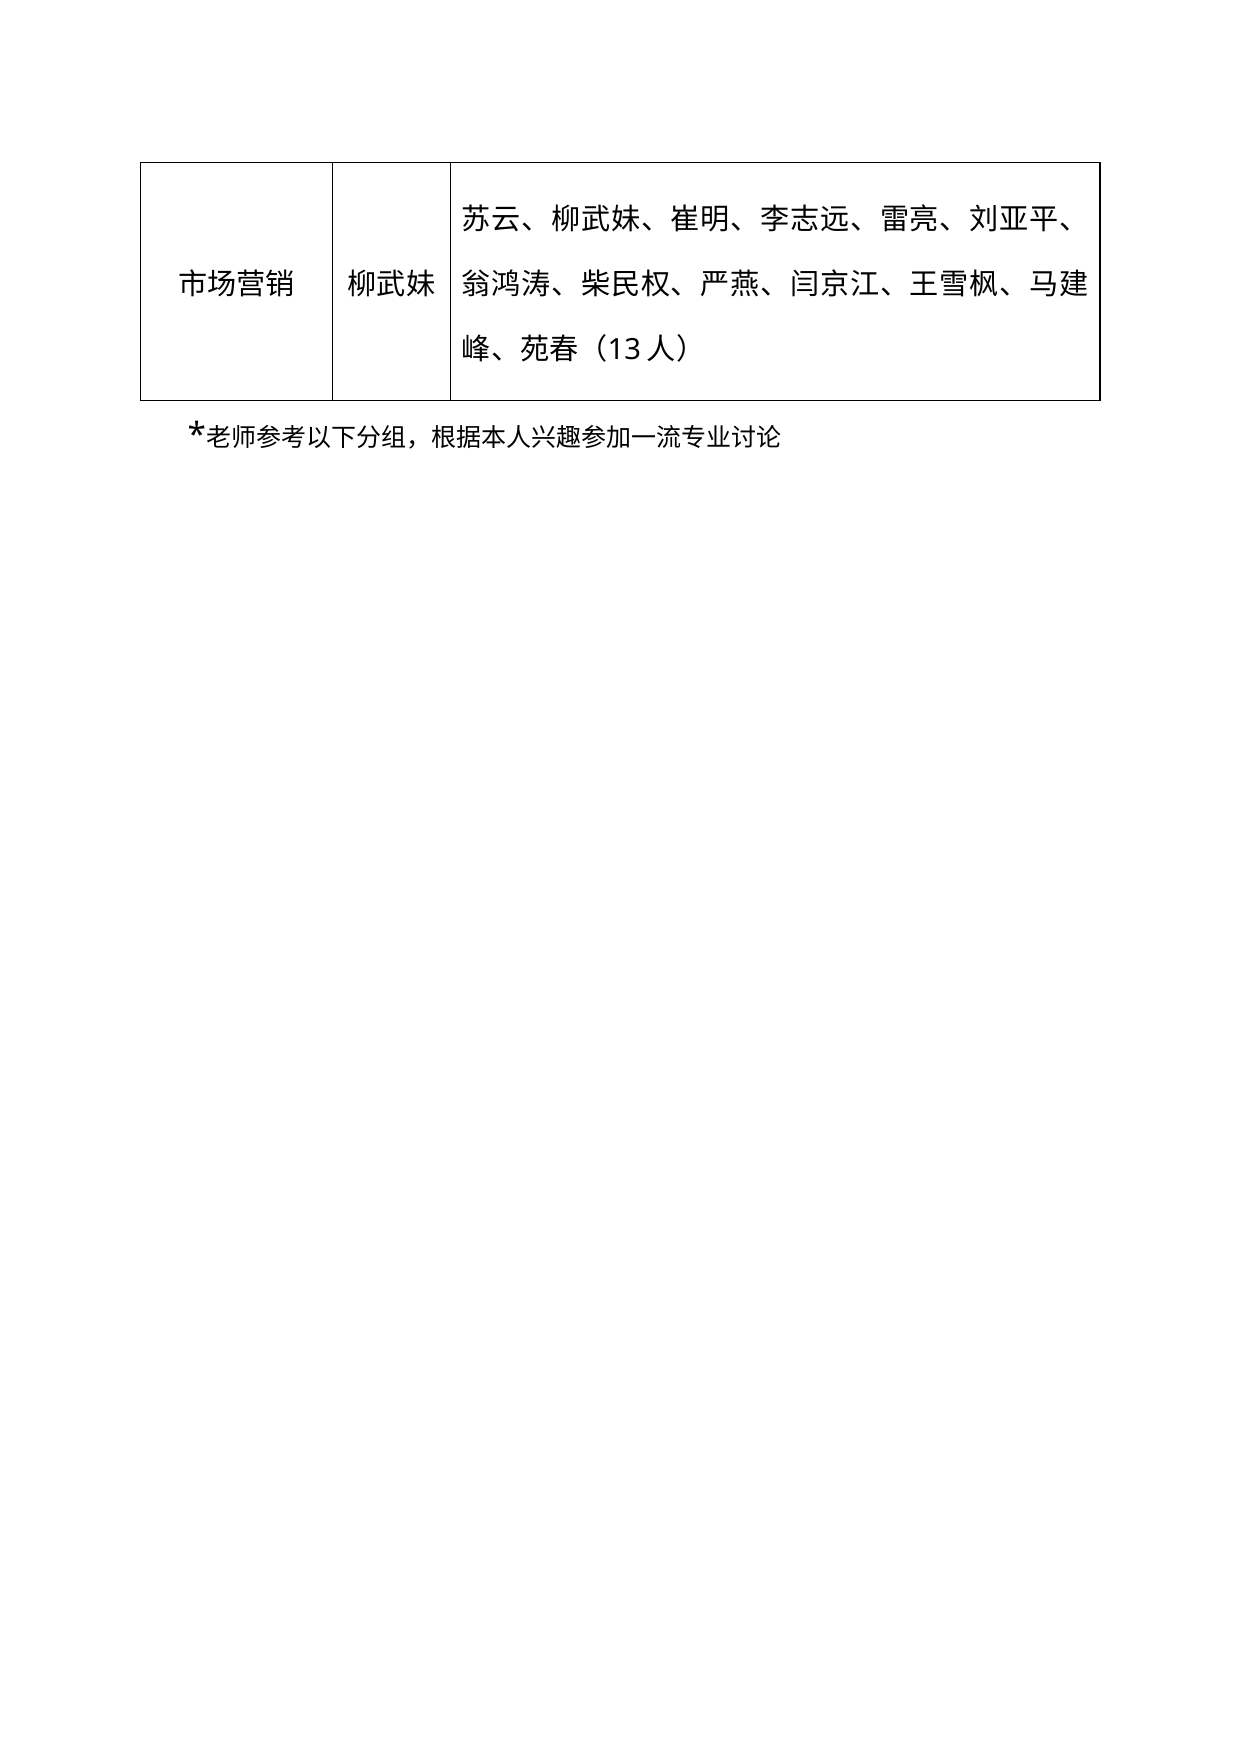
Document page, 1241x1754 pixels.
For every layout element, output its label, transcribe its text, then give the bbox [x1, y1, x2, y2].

table_cell 苏云、柳武妹、崔明、李志远、雷亮、刘亚平、翁鸿涛、柴民权、严燕、闫京江、王雪枫、马建峰、苑春（13人） [451, 163, 1099, 400]
table_cell 柳武妹 [333, 163, 450, 400]
text *老师参考以下分组，根据本人兴趣参加一流专业讨论 [187, 401, 1053, 466]
table_cell 市场营销 [141, 163, 332, 400]
